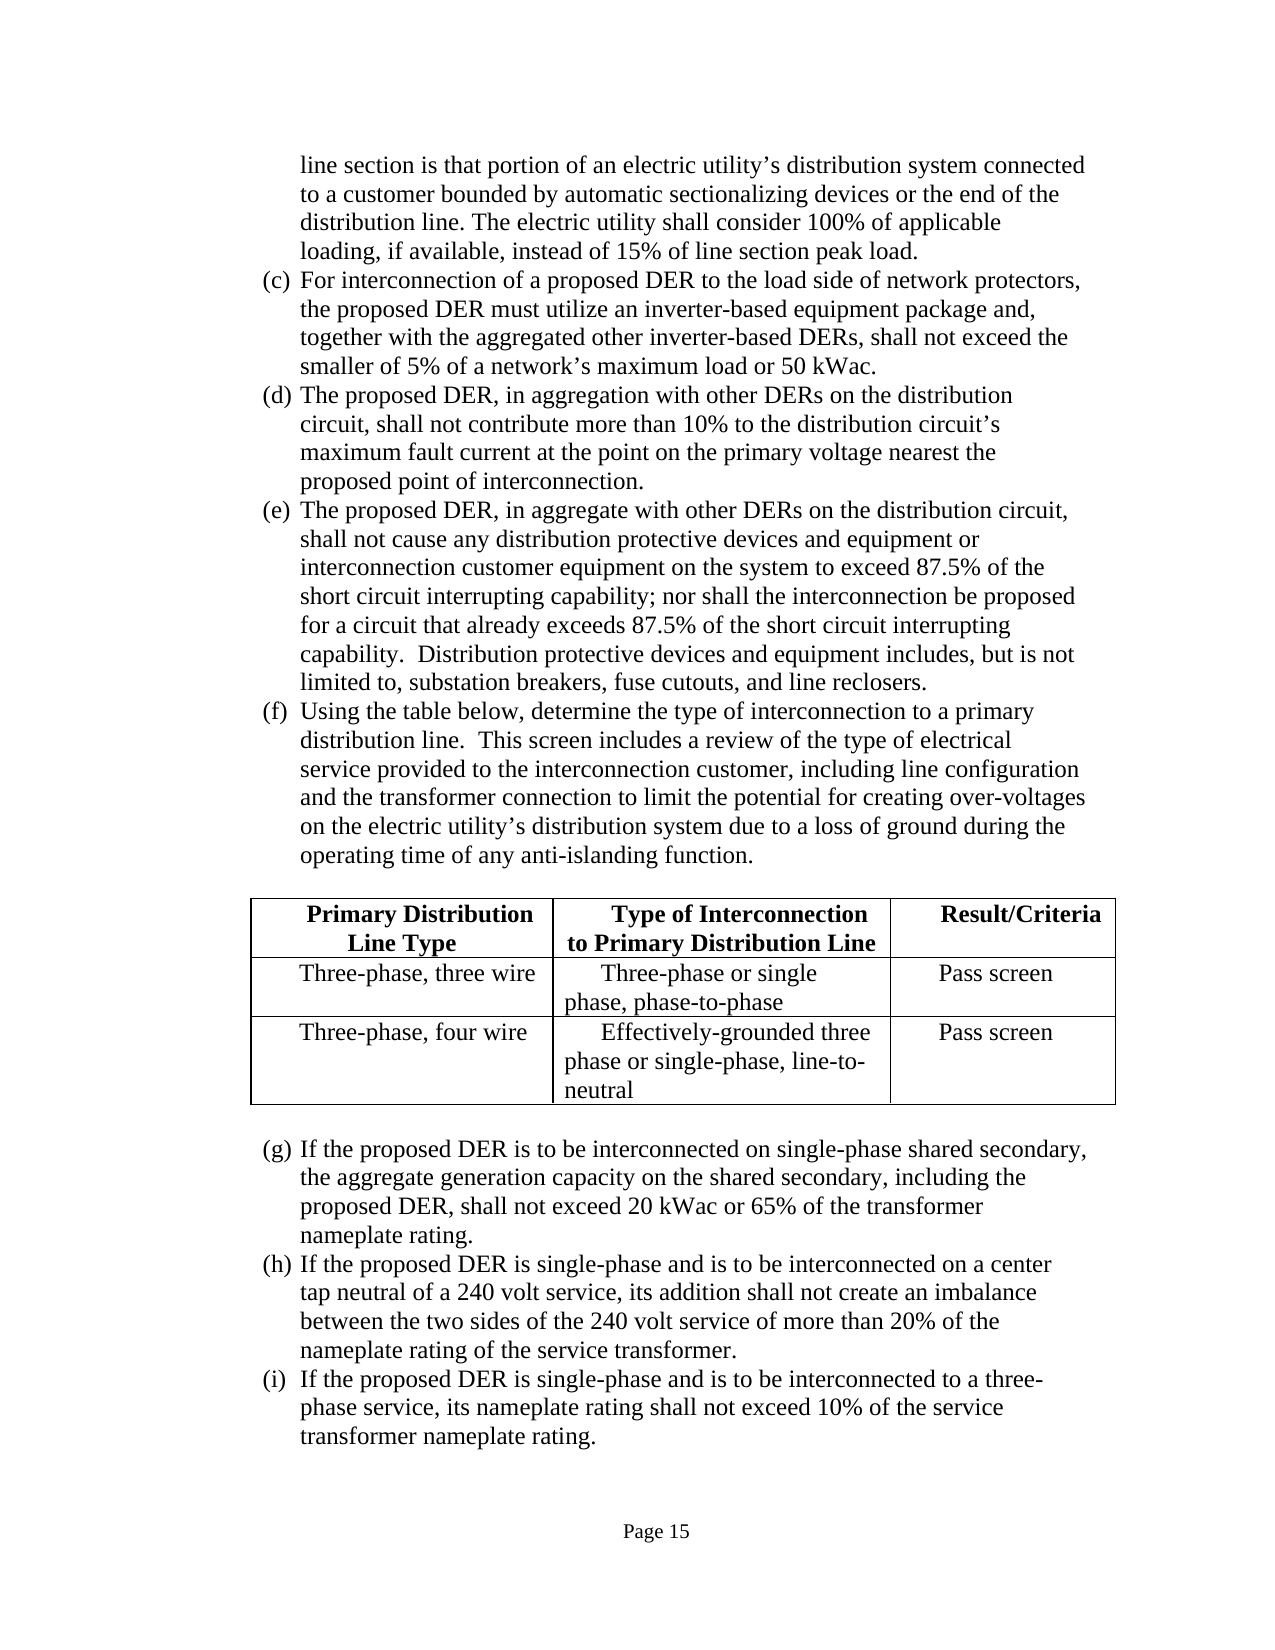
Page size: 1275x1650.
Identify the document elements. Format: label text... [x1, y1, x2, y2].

table_header Type of Interconnection to Primary Distribution Line [554, 899, 890, 957]
list Using the table below, determine the type of interconnection to a primary distribution line. This screen includes a review of the type of electrical service provided to the interconnection customer, including line configuration and the transformer connection to limit the potential for creating over-voltages on the electric utility’s distribution system due to a loss of ground during the operating time of any anti-islanding function. [262, 696, 1088, 869]
table_cell Three-phase, four wire [252, 1017, 552, 1103]
table_header Result/Criteria [891, 899, 1115, 957]
table_cell Pass screen [891, 958, 1115, 1016]
list For interconnection of a proposed DER to the load side of network protectors, the proposed DER must utilize an inverter-based equipment package and, together with the aggregated other inverter-based DERs, shall not exceed the smaller of 5% of a network’s maximum load or 50 kWac. [262, 265, 1088, 380]
table_cell Three-phase or single phase, phase-to-phase [554, 958, 890, 1016]
list The proposed DER, in aggregation with other DERs on the distribution circuit, shall not contribute more than 10% to the distribution circuit’s maximum fault current at the point on the primary voltage nearest the proposed point of interconnection. [262, 380, 1088, 495]
table_header Primary Distribution Line Type [252, 899, 552, 957]
list If the proposed DER is to be interconnected on single-phase shared secondary, the aggregate generation capacity on the shared secondary, including the proposed DER, shall not exceed 20 kWac or 65% of the transformer nameplate rating. [262, 1134, 1088, 1249]
table_cell Pass screen [891, 1017, 1115, 1103]
list If the proposed DER is single-phase and is to be interconnected on a center tap neutral of a 240 volt service, its addition shall not create an imbalance between the two sides of the 240 volt service of more than 20% of the nameplate rating of the service transformer. [262, 1249, 1088, 1364]
list If the proposed DER is single-phase and is to be interconnected to a three-phase service, its nameplate rating shall not exceed 10% of the service transformer nameplate rating. [262, 1364, 1088, 1450]
list The proposed DER, in aggregate with other DERs on the distribution circuit, shall not cause any distribution protective devices and equipment or interconnection customer equipment on the system to exceed 87.5% of the short circuit interrupting capability; nor shall the interconnection be proposed for a circuit that already exceeds 87.5% of the short circuit interrupting capability. Distribution protective devices and equipment includes, but is not limited to, substation breakers, fuse cutouts, and line reclosers. [262, 495, 1088, 696]
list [262, 150, 1088, 265]
table_cell Three-phase, three wire [252, 958, 552, 1016]
table_cell Effectively-grounded three phase or single-phase, line-to-neutral [554, 1017, 890, 1103]
